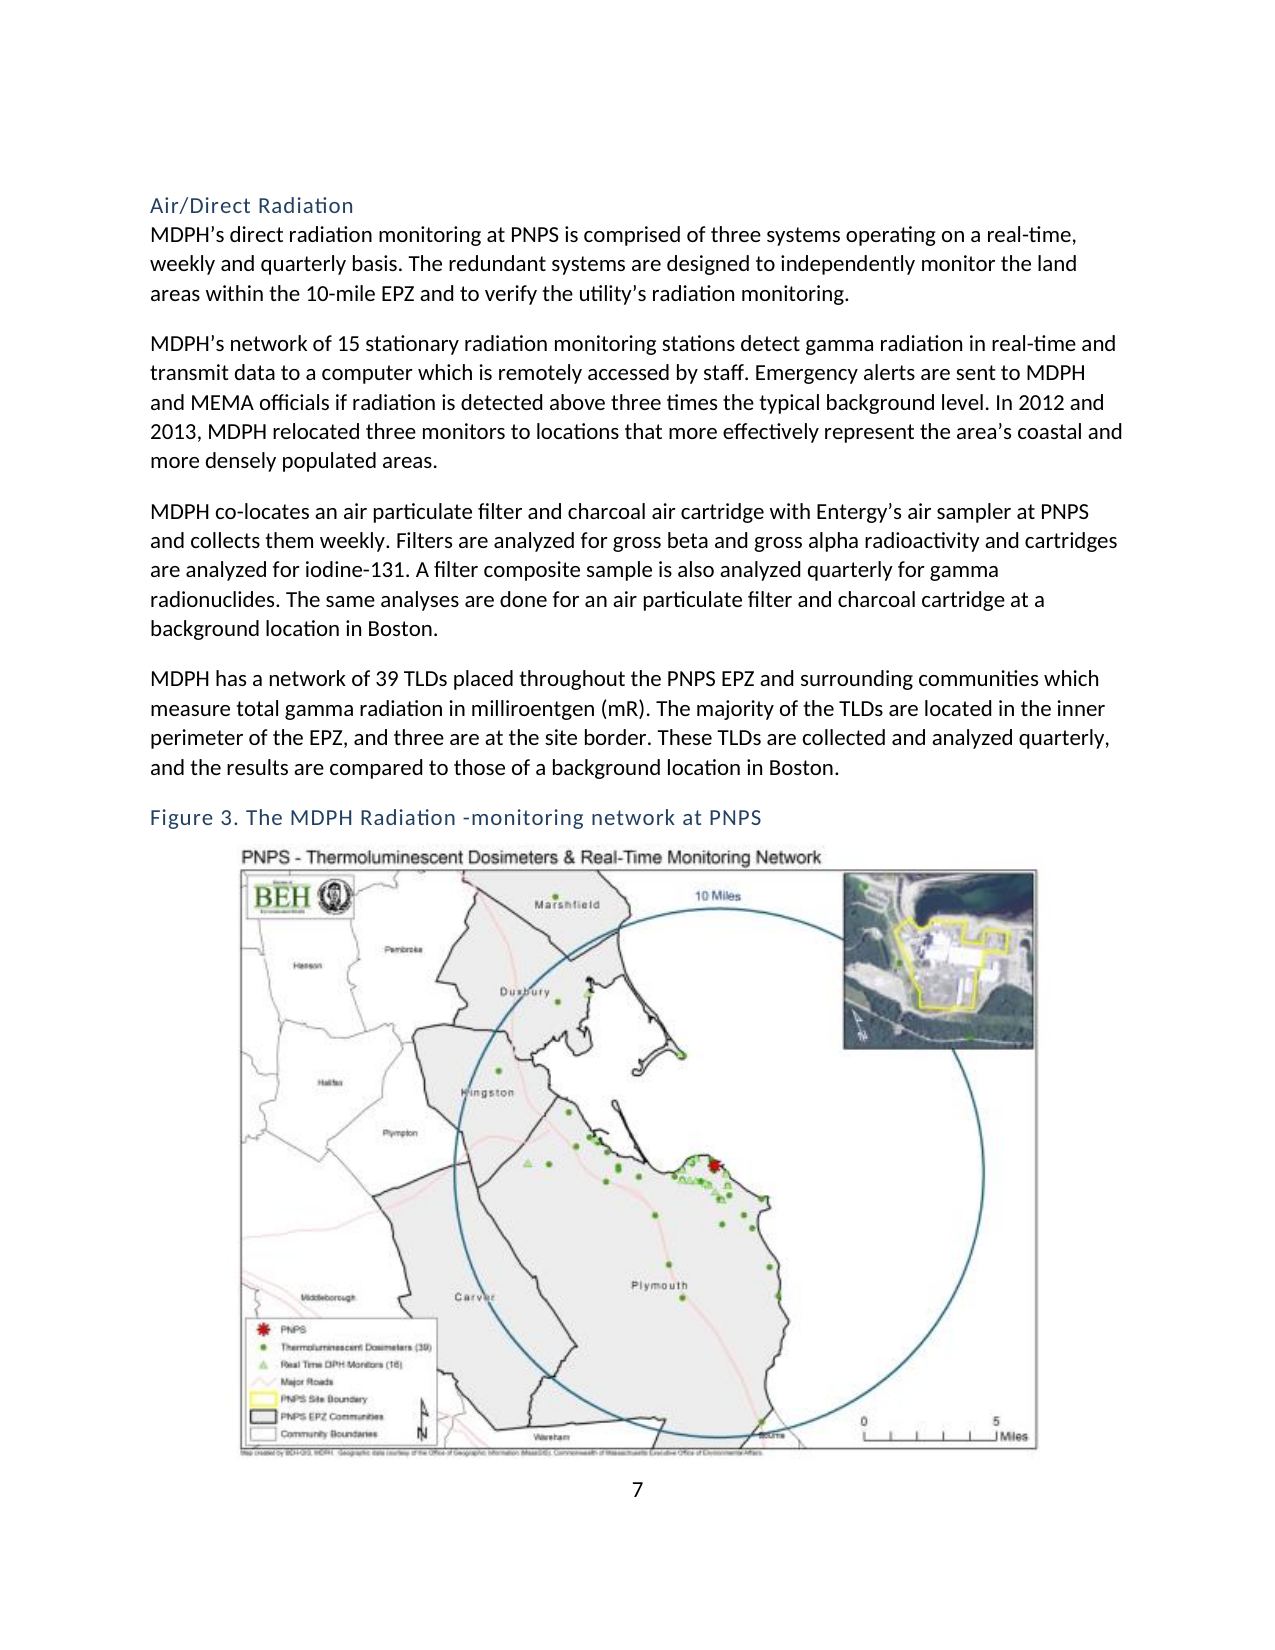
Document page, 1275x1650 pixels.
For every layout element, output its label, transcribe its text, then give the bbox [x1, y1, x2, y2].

text MDPH’s network of 15 stationary radiation monitoring stations detect gamma radiation in real-time and transmit data to a computer which is remotely accessed by staff. Emergency alerts are sent to MDPH and MEMA officials if radiation is detected above three times the typical background level. In 2012 and 2013, MDPH relocated three monitors to locations that more effectively represent the area’s coastal and more densely populated areas. [150, 329, 1125, 475]
text MDPH co-locates an air particulate filter and charcoal air cartridge with Entergy’s air sampler at PNPS and collects them weekly. Filters are analyzed for gross beta and gross alpha radioactivity and cartridges are analyzed for iodine-131. A filter composite sample is also analyzed quarterly for gamma radionuclides. The same analyses are done for an air particulate filter and charcoal cartridge at a background location in Boston. [150, 497, 1125, 642]
subtitle Air/Direct Radiation [150, 191, 1125, 219]
subtitle Figure 3. The MDPH Radiation -monitoring network at PNPS [150, 803, 1125, 831]
text MDPH has a network of 39 TLDs placed throughout the PNPS EPZ and surrounding communities which measure total gamma radiation in milliroentgen (mR). The majority of the TLDs are located in the inner perimeter of the EPZ, and three are at the site border. These TLDs are collected and analyzed quarterly, and the results are compared to those of a background location in Boston. [150, 664, 1125, 781]
picture [225, 832, 1050, 1470]
text MDPH’s direct radiation monitoring at PNPS is comprised of three systems operating on a real-time, weekly and quarterly basis. The redundant systems are designed to independently monitor the land areas within the 10-mile EPZ and to verify the utility’s radiation monitoring. [150, 220, 1125, 307]
